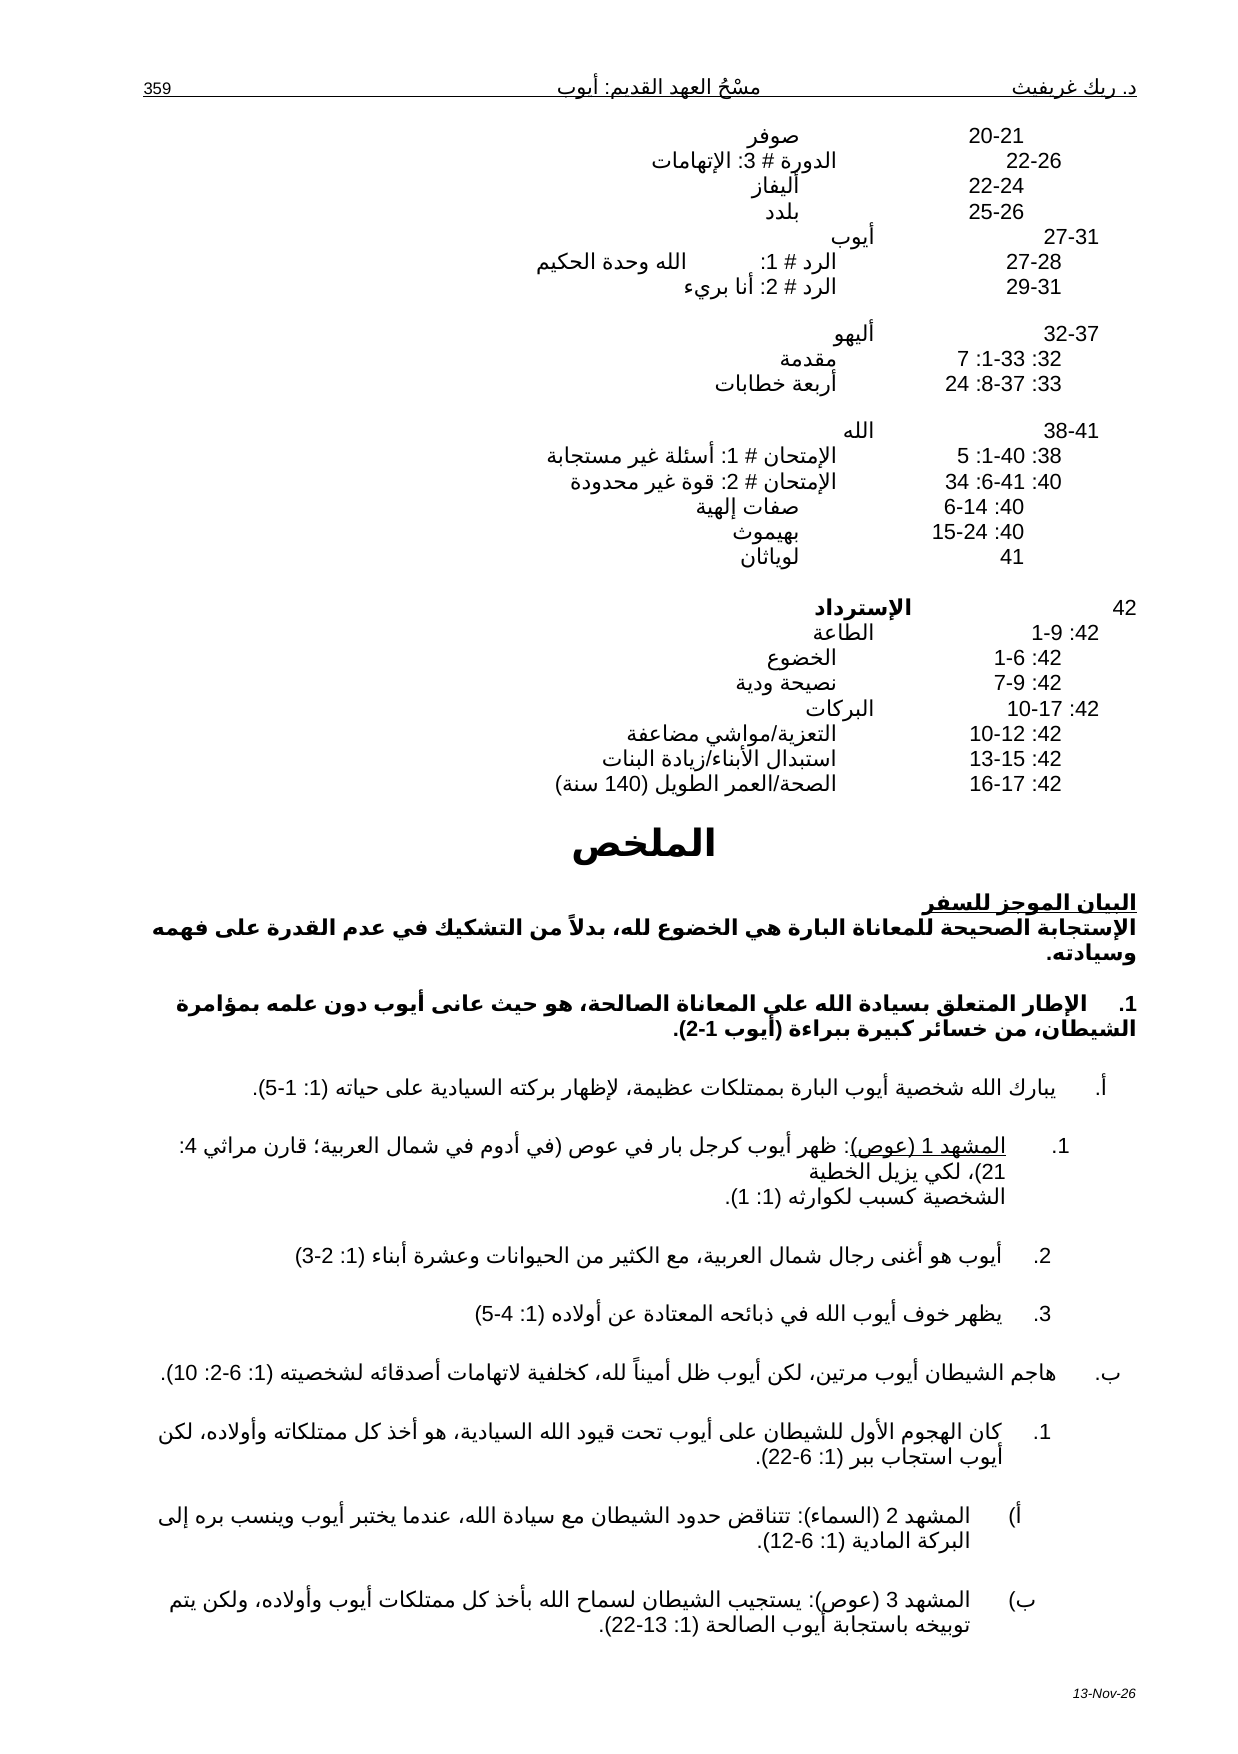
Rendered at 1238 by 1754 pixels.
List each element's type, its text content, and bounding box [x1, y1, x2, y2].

text 42 الإسترداد [163, 594, 1137, 620]
list الشخصية كسبب لكوارثه (1: 1). [150, 1184, 1006, 1209]
text 2. أيوب هو أغنى رجال شمال العربية، مع الكثير من الحيوانات وعشرة أبناء (1: 2-3) [150, 1242, 1051, 1268]
text 42: 16-17 الصحة/العمر الطويل (140 سنة) [150, 771, 1062, 796]
list المشهد 2 (السماء): تتناقض حدود الشيطان مع سيادة الله، عندما يختبر أيوب وينسب بره إلى البركة المادية (1: 6-12). [150, 1503, 1008, 1553]
text 1. كان الهجوم الأول للشيطان على أيوب تحت قيود الله السيادية، هو أخذ كل ممتلكاته وأولاده، لكن أيوب استجاب ببر (1: 6-22). [150, 1419, 1051, 1469]
list هاجم الشيطان أيوب مرتين، لكن أيوب ظل أميناً لله، كخلفية لاتهامات أصدقائه لشخصيته (1: 6-2: 10). [150, 1360, 1094, 1385]
text 42: 10-12 التعزية/مواشي مضاعفة [150, 721, 1062, 746]
text 42: 13-15 استبدال الأبناء/زيادة البنات [150, 746, 1062, 771]
text البيان الموجز للسفر [150, 890, 1137, 915]
text 22-24 أليفاز [163, 173, 1024, 198]
text 42: 7-9 نصيحة ودية [150, 670, 1062, 695]
text 40: 6-41: 34 الإمتحان # 2: قوة غير محدودة [163, 468, 1062, 494]
text 41 لوياثان [163, 544, 1024, 569]
text 33: 8-37: 24 أربعة خطابات [163, 371, 1062, 397]
text 1. الإطار المتعلق بسيادة الله على المعاناة الصالحة، هو حيث عانى أيوب دون علمه بمؤامرة الشيطان، من خسائر كبيرة ببراءة (أيوب 1-2). [150, 991, 1137, 1041]
list يبارك الله شخصية أيوب البارة بممتلكات عظيمة، لإظهار بركته السيادية على حياته (1: 1-5). [150, 1074, 1094, 1100]
text 25-26 بلدد [163, 198, 1024, 224]
text الإستجابة الصحيحة للمعاناة البارة هي الخضوع لله، بدلاً من التشكيك في عدم القدرة على فهمه وسيادته. [150, 915, 1137, 965]
text 3. يظهر خوف أيوب الله في ذبائحه المعتادة عن أولاده (1: 4-5) [150, 1301, 1051, 1326]
text 32: 1-33: 7 مقدمة [163, 346, 1062, 371]
text 42: 1-6 الخضوع [150, 645, 1062, 670]
text 20-21 صوفر [163, 123, 1024, 148]
text 40: 15-24 بهيموث [163, 519, 1024, 544]
text الملخص [150, 821, 1137, 864]
text 42: 1-9 الطاعة [150, 620, 1099, 645]
list المشهد 1 (عوص): ظهر أيوب كرجل بار في عوص (في أدوم في شمال العربية؛ قارن مراثي 4: 21)، لكي يزيل الخطية [150, 1133, 1051, 1184]
text 32-37 أليهو [163, 321, 1099, 346]
text 22-26 الدورة # 3: الإتهامات [163, 148, 1062, 173]
list المشهد 3 (عوص): يستجيب الشيطان لسماح الله بأخذ كل ممتلكات أيوب وأولاده، ولكن يتم توبيخه باستجابة أيوب الصالحة (1: 13-22). [150, 1587, 1008, 1637]
text 38-41 الله [163, 418, 1099, 443]
text 27-28 الرد # 1: الله وحدة الحكيم [163, 249, 1062, 274]
text 27-31 أيوب [163, 224, 1099, 249]
text 29-31 الرد # 2: أنا بريء [163, 274, 1062, 299]
text 42: 10-17 البركات [150, 695, 1099, 721]
text 38: 1-40: 5 الإمتحان # 1: أسئلة غير مستجابة [163, 443, 1062, 468]
text 40: 6-14 صفات إلهية [163, 494, 1024, 519]
